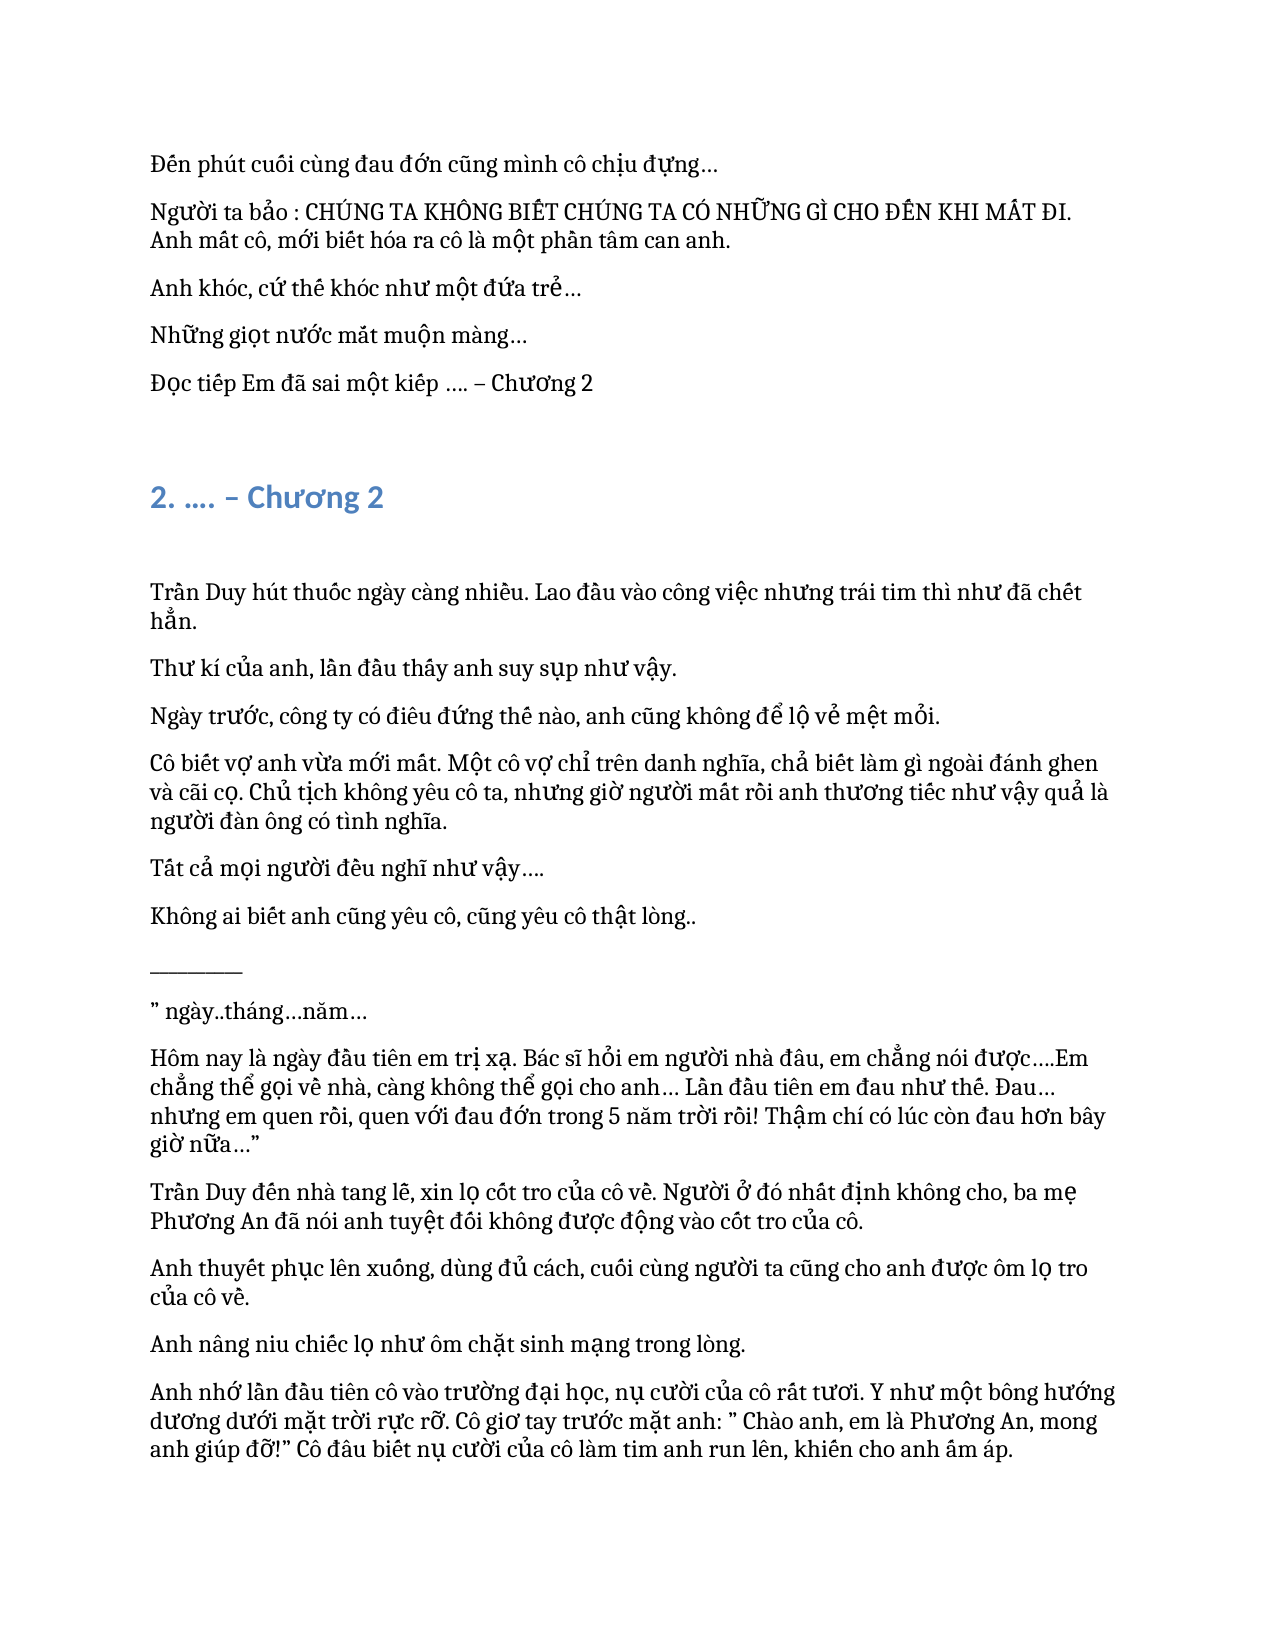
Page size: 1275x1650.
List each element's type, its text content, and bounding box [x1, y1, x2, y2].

text Không ai biết anh cũng yêu cô, cũng yêu cô thật lòng.. [150, 902, 1125, 930]
text Anh nâng niu chiếc lọ như ôm chặt sinh mạng trong lòng. [150, 1330, 1125, 1359]
text Đọc tiếp Em đã sai một kiếp …. – Chương 2 [150, 369, 1125, 455]
text __________ [150, 949, 1125, 978]
text Cô biết vợ anh vừa mới mất. Một cô vợ chỉ trên danh nghĩa, chả biết làm gì ngoài đánh ghen và cãi cọ. Chủ tịch không yêu cô ta, nhưng giờ người mất rồi anh thương tiếc như vậy quả là người đàn ông có tình nghĩa. [150, 749, 1125, 835]
text Trần Duy hút thuốc ngày càng nhiều. Lao đầu vào công việc nhưng trái tim thì như đã chết hẳn. [150, 520, 1125, 635]
text Anh thuyết phục lên xuống, dùng đủ cách, cuối cùng người ta cũng cho anh được ôm lọ tro của cô về. [150, 1254, 1125, 1312]
text Hôm nay là ngày đầu tiên em trị xạ. Bác sĩ hỏi em người nhà đâu, em chẳng nói được….Em chẳng thể gọi về nhà, càng không thể gọi cho anh… Lần đầu tiên em đau như thế. Đau…nhưng em quen rồi, quen với đau đớn trong 5 năm trời rồi! Thậm chí có lúc còn đau hơn bây giờ nữa…” [150, 1044, 1125, 1159]
text Đến phút cuối cùng đau đớn cũng mình cô chịu đựng… [150, 150, 1125, 179]
text Tất cả mọi người đều nghĩ như vậy…. [150, 854, 1125, 883]
text Trần Duy đến nhà tang lễ, xin lọ cốt tro của cô về. Người ở đó nhất định không cho, ba mẹ Phương An đã nói anh tuyệt đối không được động vào cốt tro của cô. [150, 1178, 1125, 1235]
subtitle 2. …. – Chương 2 [150, 476, 1125, 517]
text Thư kí của anh, lần đầu thấy anh suy sụp như vậy. [150, 654, 1125, 683]
text Người ta bảo : CHÚNG TA KHÔNG BIẾT CHÚNG TA CÓ NHỮNG GÌ CHO ĐẾN KHI MẤT ĐI. Anh mất cô, mới biết hóa ra cô là một phần tâm can anh. [150, 197, 1125, 255]
text Anh nhớ lần đầu tiên cô vào trường đại học, nụ cười của cô rất tươi. Y như một bông hướng dương dưới mặt trời rực rỡ. Cô giơ tay trước mặt anh: ” Chào anh, em là Phương An, mong anh giúp đỡ!” Cô đâu biết nụ cười của cô làm tim anh run lên, khiến cho anh ấm áp. [150, 1378, 1125, 1464]
text Anh khóc, cứ thế khóc như một đứa trẻ… [150, 274, 1125, 302]
text ” ngày..tháng…năm… [150, 997, 1125, 1025]
text Những giọt nước mắt muộn màng… [150, 321, 1125, 350]
text Ngày trước, công ty có điêu đứng thế nào, anh cũng không để lộ vẻ mệt mỏi. [150, 702, 1125, 730]
